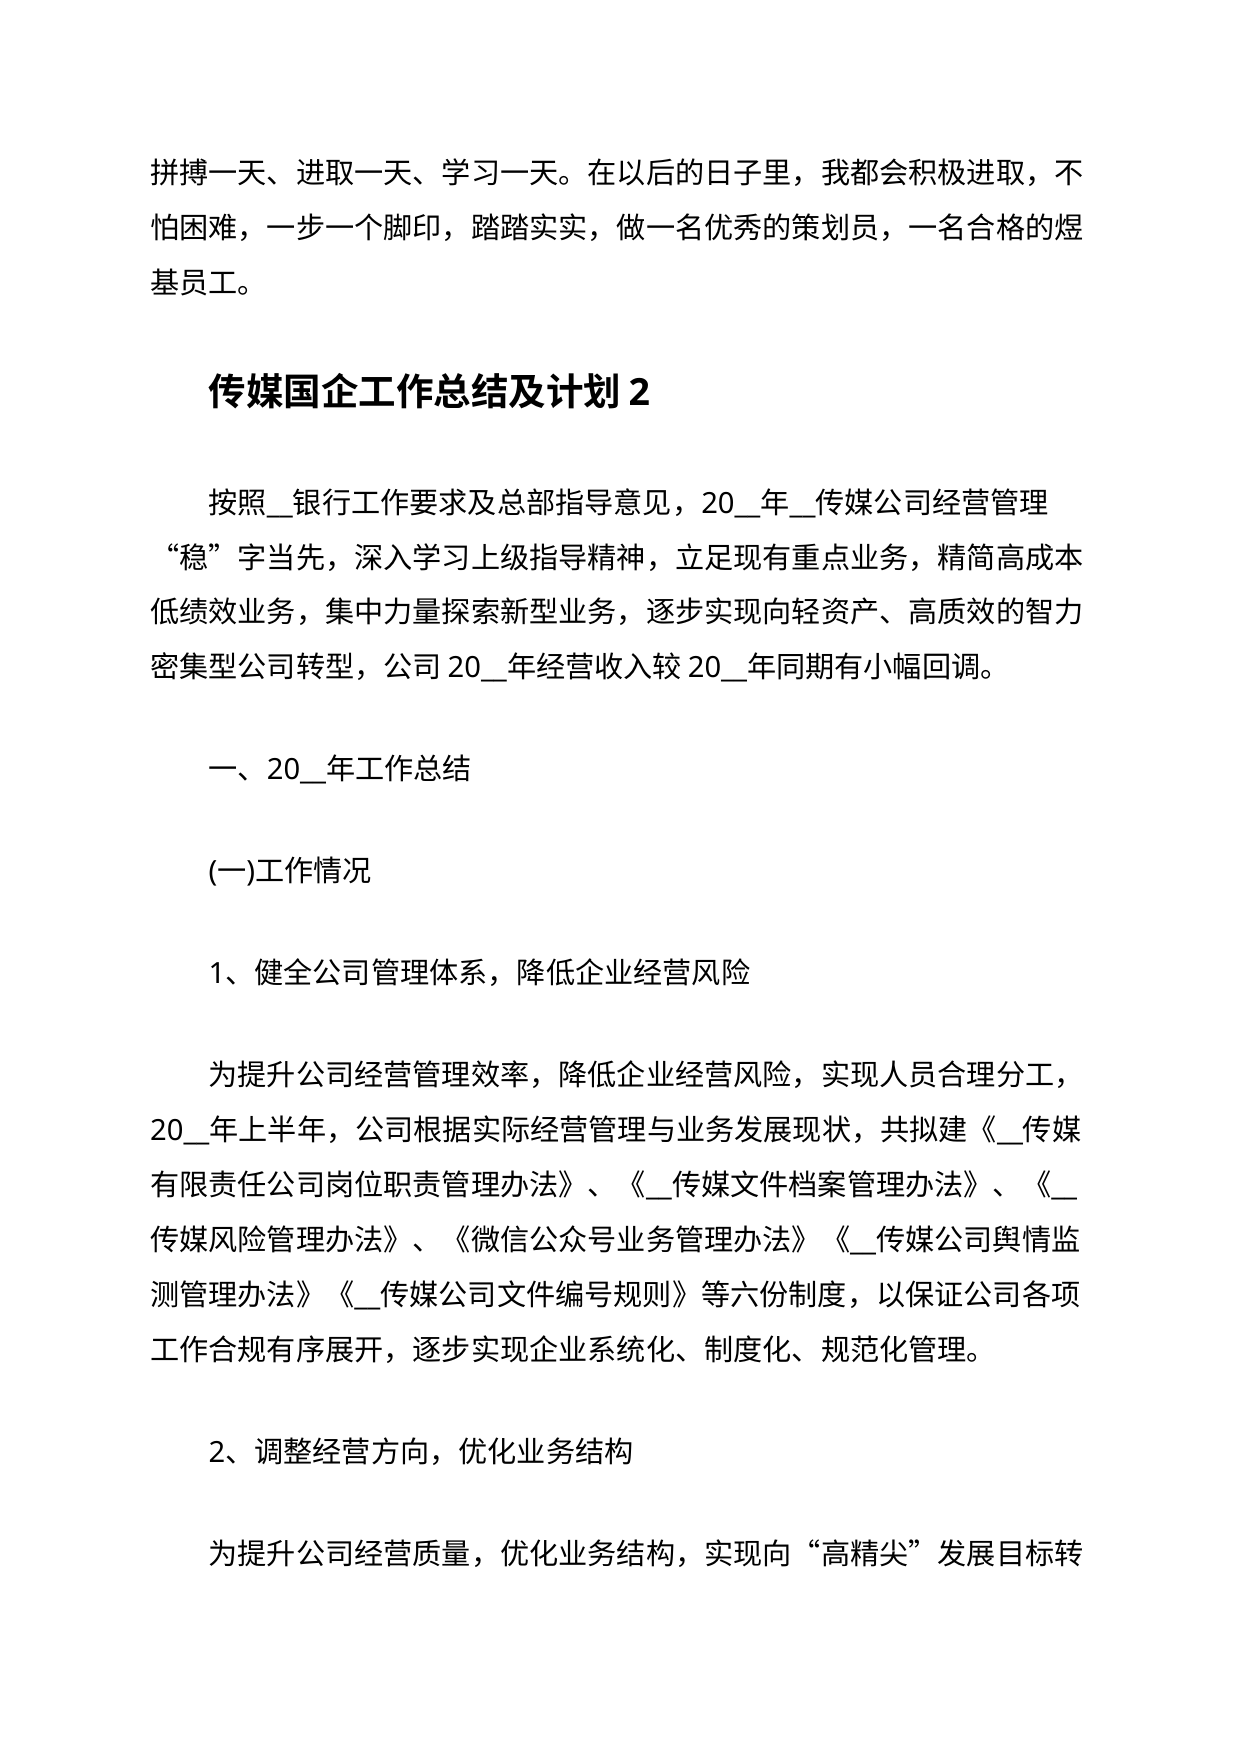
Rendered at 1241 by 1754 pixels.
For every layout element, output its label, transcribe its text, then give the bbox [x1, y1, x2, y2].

text (一)工作情况 [150, 848, 1090, 890]
text 一、20__年工作总结 [150, 746, 1090, 788]
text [150, 150, 1090, 302]
text 按照__银行工作要求及总部指导意见，20__年__传媒公司经营管理“稳”字当先，深入学习上级指导精神，立足现有重点业务，精简高成本低绩效业务，集中力量探索新型业务，逐步实现向轻资产、高质效的智力密集型公司转型，公司20__年经营收入较20__年同期有小幅回调。 [150, 479, 1090, 686]
text 传媒国企工作总结及计划2 [150, 362, 1090, 416]
text 1、健全公司管理体系，降低企业经营风险 [150, 950, 1090, 992]
text 为提升公司经营管理效率，降低企业经营风险，实现人员合理分工，20__年上半年，公司根据实际经营管理与业务发展现状，共拟建《__传媒有限责任公司岗位职责管理办法》、《__传媒文件档案管理办法》、《__传媒风险管理办法》、《微信公众号业务管理办法》《__传媒公司舆情监测管理办法》《__传媒公司文件编号规则》等六份制度，以保证公司各项工作合规有序展开，逐步实现企业系统化、制度化、规范化管理。 [150, 1052, 1090, 1369]
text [150, 1531, 1090, 1573]
text 2、调整经营方向，优化业务结构 [150, 1428, 1090, 1471]
